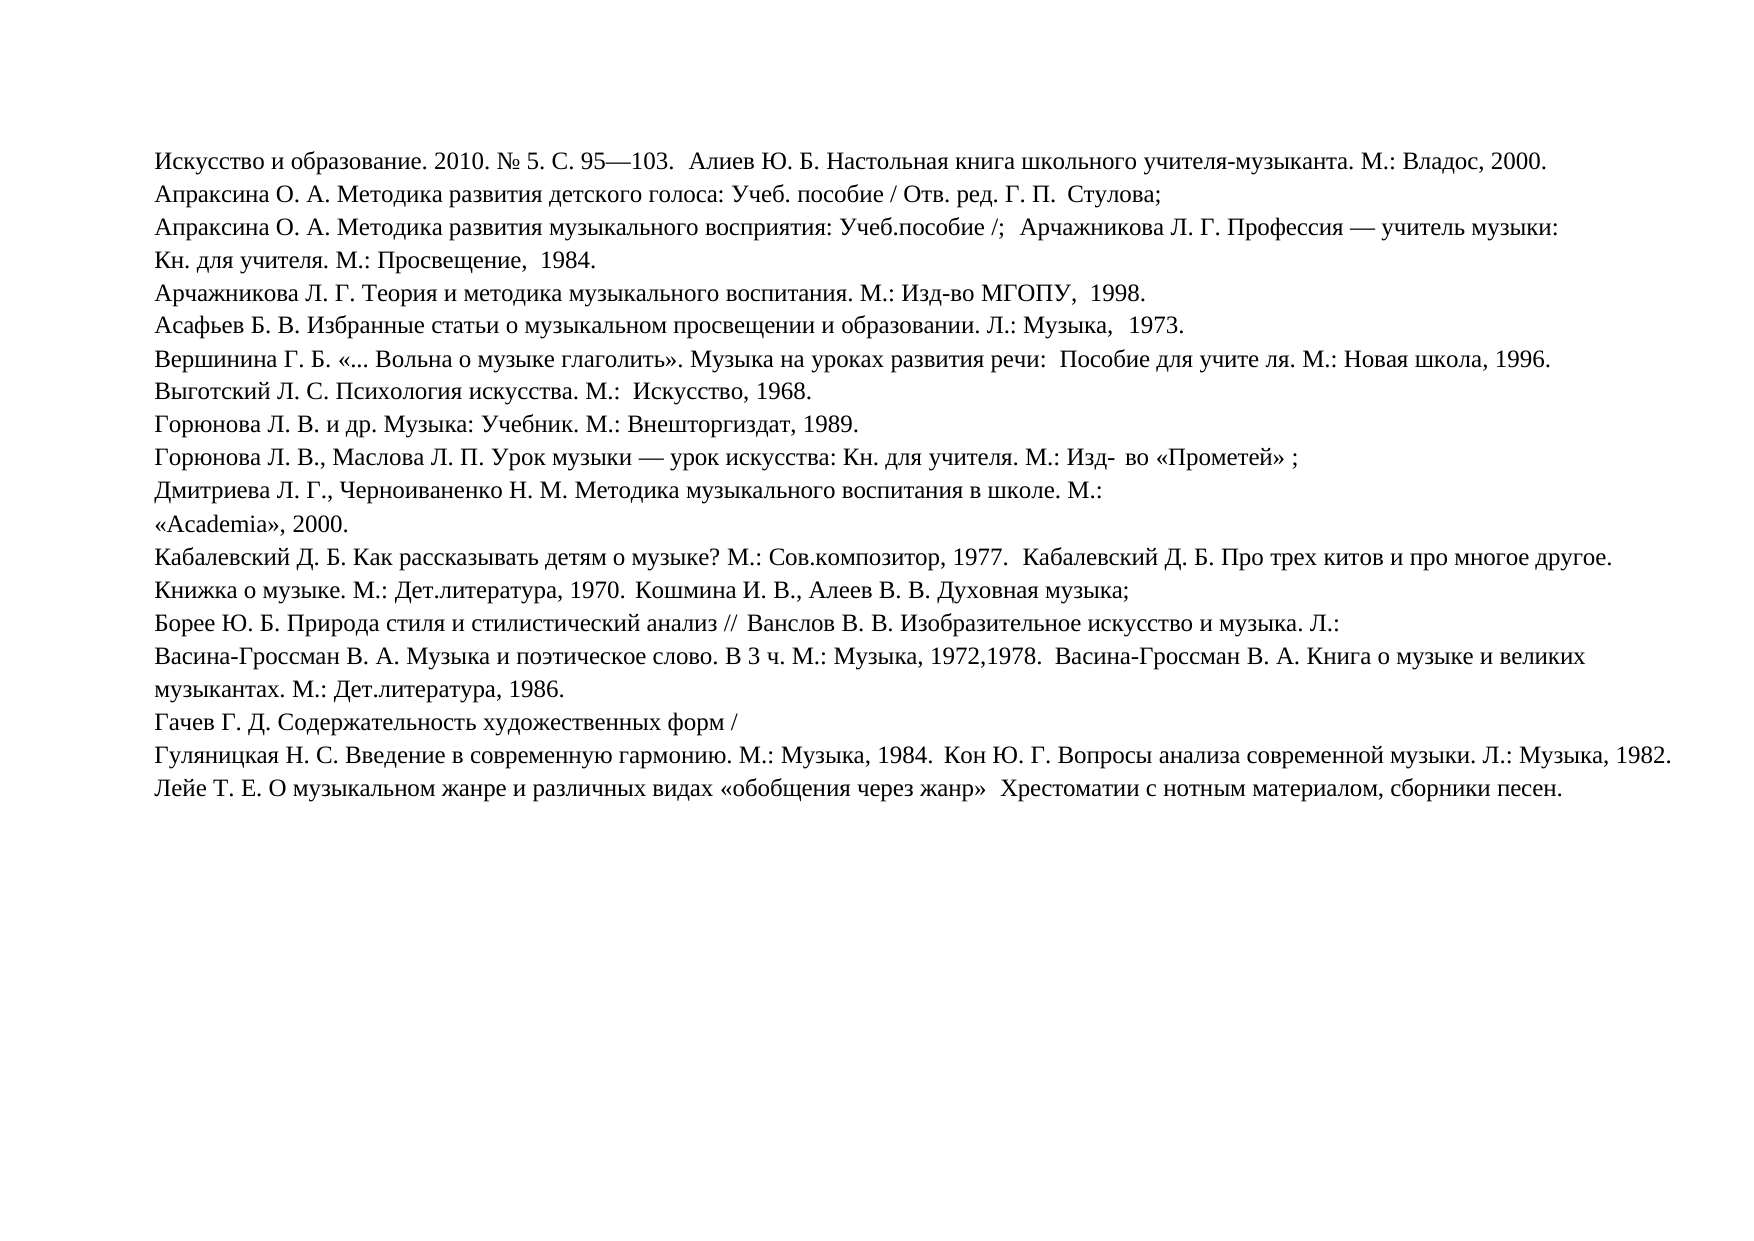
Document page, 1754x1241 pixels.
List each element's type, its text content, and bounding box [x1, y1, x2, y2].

text Горюнова Л. В. и др. Музыка: Учебник. М.: Внешторгиздат, 1989. [154, 409, 1754, 438]
text Дмитриева Л. Г., Черноиваненко Н. М. Методика музыкального воспитания в школе. М.: [154, 475, 1754, 504]
text Арчажникова Л. Г. Теория и методика музыкального воспитания. М.: Изд-во МГОПУ, 1998. [154, 278, 1754, 307]
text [154, 146, 1754, 174]
text Апраксина О. А. Методика развития детского голоса: Учеб. пособие / Отв. ред. Г. П. Стулова; [154, 179, 1754, 208]
text Борее Ю. Б. Природа стиля и стилистический анализ // Ванслов В. В. Изобразительное искусство и музыка. Л.: [154, 608, 1754, 637]
text Апраксина О. А. Методика развития музыкального восприятия: Учеб.пособие /; Арчажникова Л. Г. Профессия — учитель музыки: Кн. для учителя. М.: Просвещение, 1984. [154, 212, 1754, 273]
text Васина-Гроссман В. А. Музыка и поэтическое слово. В 3 ч. М.: Музыка, 1972,1978. Васина-Гроссман В. А. Книга о музыке и великих музыкантах. М.: Дет.литература, 1986. [154, 641, 1754, 703]
text Горюнова Л. В., Маслова Л. П. Урок музыки — урок искусства: Кн. для учителя. М.: Изд- во «Прометей» ; [154, 442, 1754, 471]
text Вершинина Г. Б. «... Вольна о музыке глаголить». Музыка на уроках развития речи: Пособие для учите ля. М.: Новая школа, 1996. Выготский Л. С. Психология искусства. М.: Искусство, 1968. [154, 344, 1754, 405]
text Гачев Г. Д. Содержательность художественных форм / [154, 707, 1754, 736]
text Лейе Т. Е. О музыкальном жанре и различных видах «обобщения через жанр» Хрестоматии с нотным материалом, сборники песен. [154, 773, 1754, 802]
text Гуляницкая Н. С. Введение в современную гармонию. М.: Музыка, 1984. Кон Ю. Г. Вопросы анализа современной музыки. Л.: Музыка, 1982. [154, 740, 1754, 769]
text «Асаdеmiа», 2000. [154, 509, 1754, 538]
text Кабалевский Д. Б. Как рассказывать детям о музыке? М.: Сов.композитор, 1977. Кабалевский Д. Б. Про трех китов и про многое другое. [154, 542, 1754, 571]
text Асафьев Б. В. Избранные статьи о музыкальном просвещении и образовании. Л.: Музыка, 1973. [154, 311, 1754, 339]
text Книжка о музыке. М.: Дет.литература, 1970. Кошмина И. В., Алеев В. В. Духовная музыка; [154, 575, 1754, 604]
